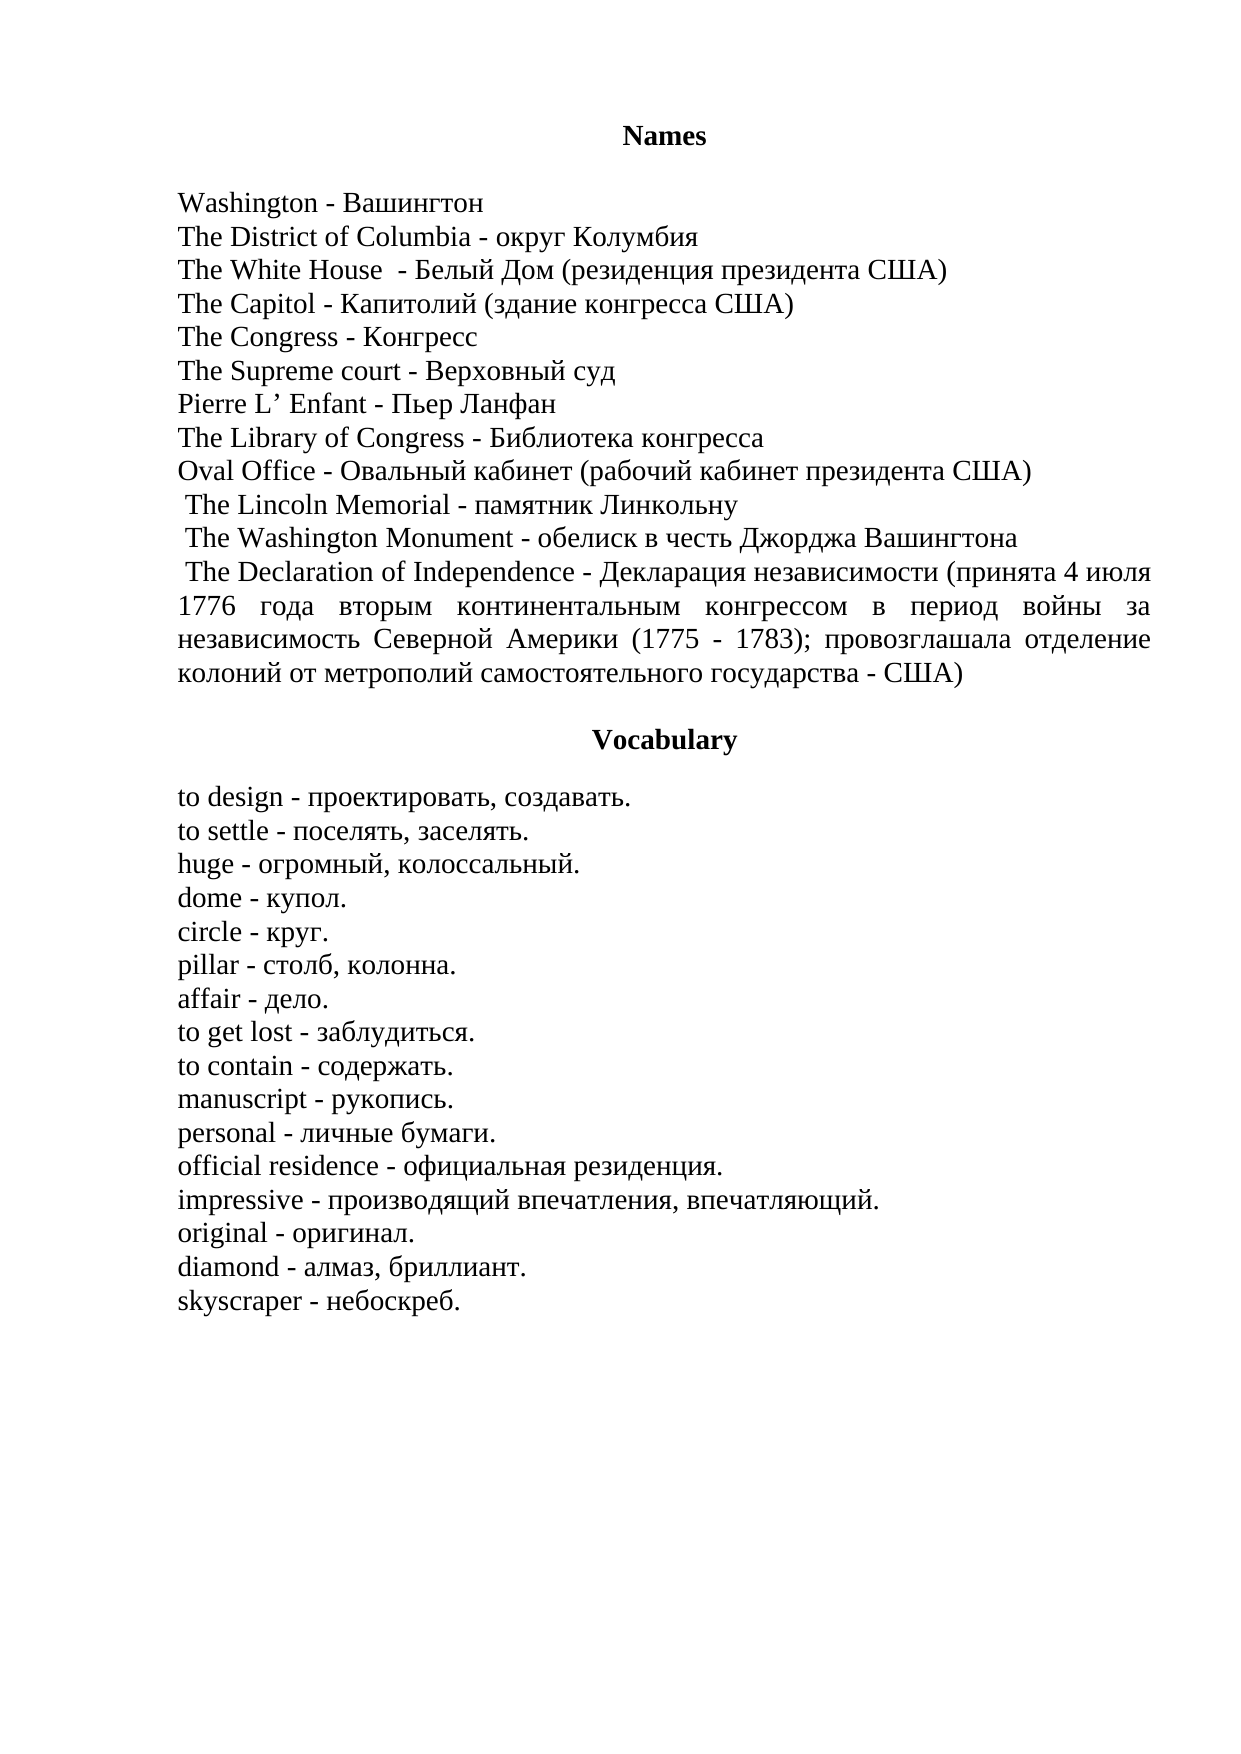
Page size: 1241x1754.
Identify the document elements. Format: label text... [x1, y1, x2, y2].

text skyscraper - небоскреб. [177, 1283, 1152, 1316]
subtitle Vocabulary [177, 722, 1152, 755]
text circle - круг. [177, 914, 1152, 947]
text affair - дело. [177, 981, 1152, 1014]
text The - обелиск в честь Джорджа Вашингтона [177, 521, 1152, 554]
text The Memorial - памятник Линкольну [177, 487, 1152, 521]
text impressive - производящий впечатления, впечатляющий. [177, 1182, 1152, 1216]
text manuscript - рукопись. [177, 1081, 1152, 1115]
text original - оригинал. [177, 1216, 1152, 1249]
text The Declaration of - Декларация независимости (принята 4 июля 1776 года вторым континентальным конгрессом в период войны за независимость Северной Америки (1775 - 1783); провозглашала отделение колоний от метрополий самостоятельного государства - США) [177, 554, 1152, 688]
text Washington - Вашингтон [177, 185, 1152, 219]
text The - округ Колумбия [177, 219, 1152, 252]
text The Capitol - Капитолий (здание конгресса США) [177, 286, 1152, 319]
text huge - огромный, колоссальный. [177, 847, 1152, 880]
text Oval Office - Овальный кабинет (рабочий кабинет президента США) [177, 453, 1152, 487]
text dome - купол. [177, 880, 1152, 914]
subtitle to design - проектировать, создавать. [177, 779, 1152, 813]
text pillar - столб, колонна. [177, 947, 1152, 981]
text diamond - алмаз, бриллиант. [177, 1249, 1152, 1283]
text The Supreme court - Верховный суд [177, 353, 1152, 386]
text personal - личные бумаги. [177, 1115, 1152, 1148]
text to get lost - заблудиться. [177, 1014, 1152, 1048]
text to settle - поселять, заселять. [177, 813, 1152, 847]
subtitle Names [177, 118, 1152, 152]
text The White House - Белый Дом (резиденция президента США) [177, 252, 1152, 286]
text The Library of Congress - Библиотека конгресса [177, 420, 1152, 453]
text The Congress - Конгресс [177, 319, 1152, 353]
text official residence - официальная резиденция. [177, 1148, 1152, 1182]
text Pierre L’ Enfant - Пьер Ланфан [177, 386, 1152, 420]
text to contain - содержать. [177, 1048, 1152, 1081]
